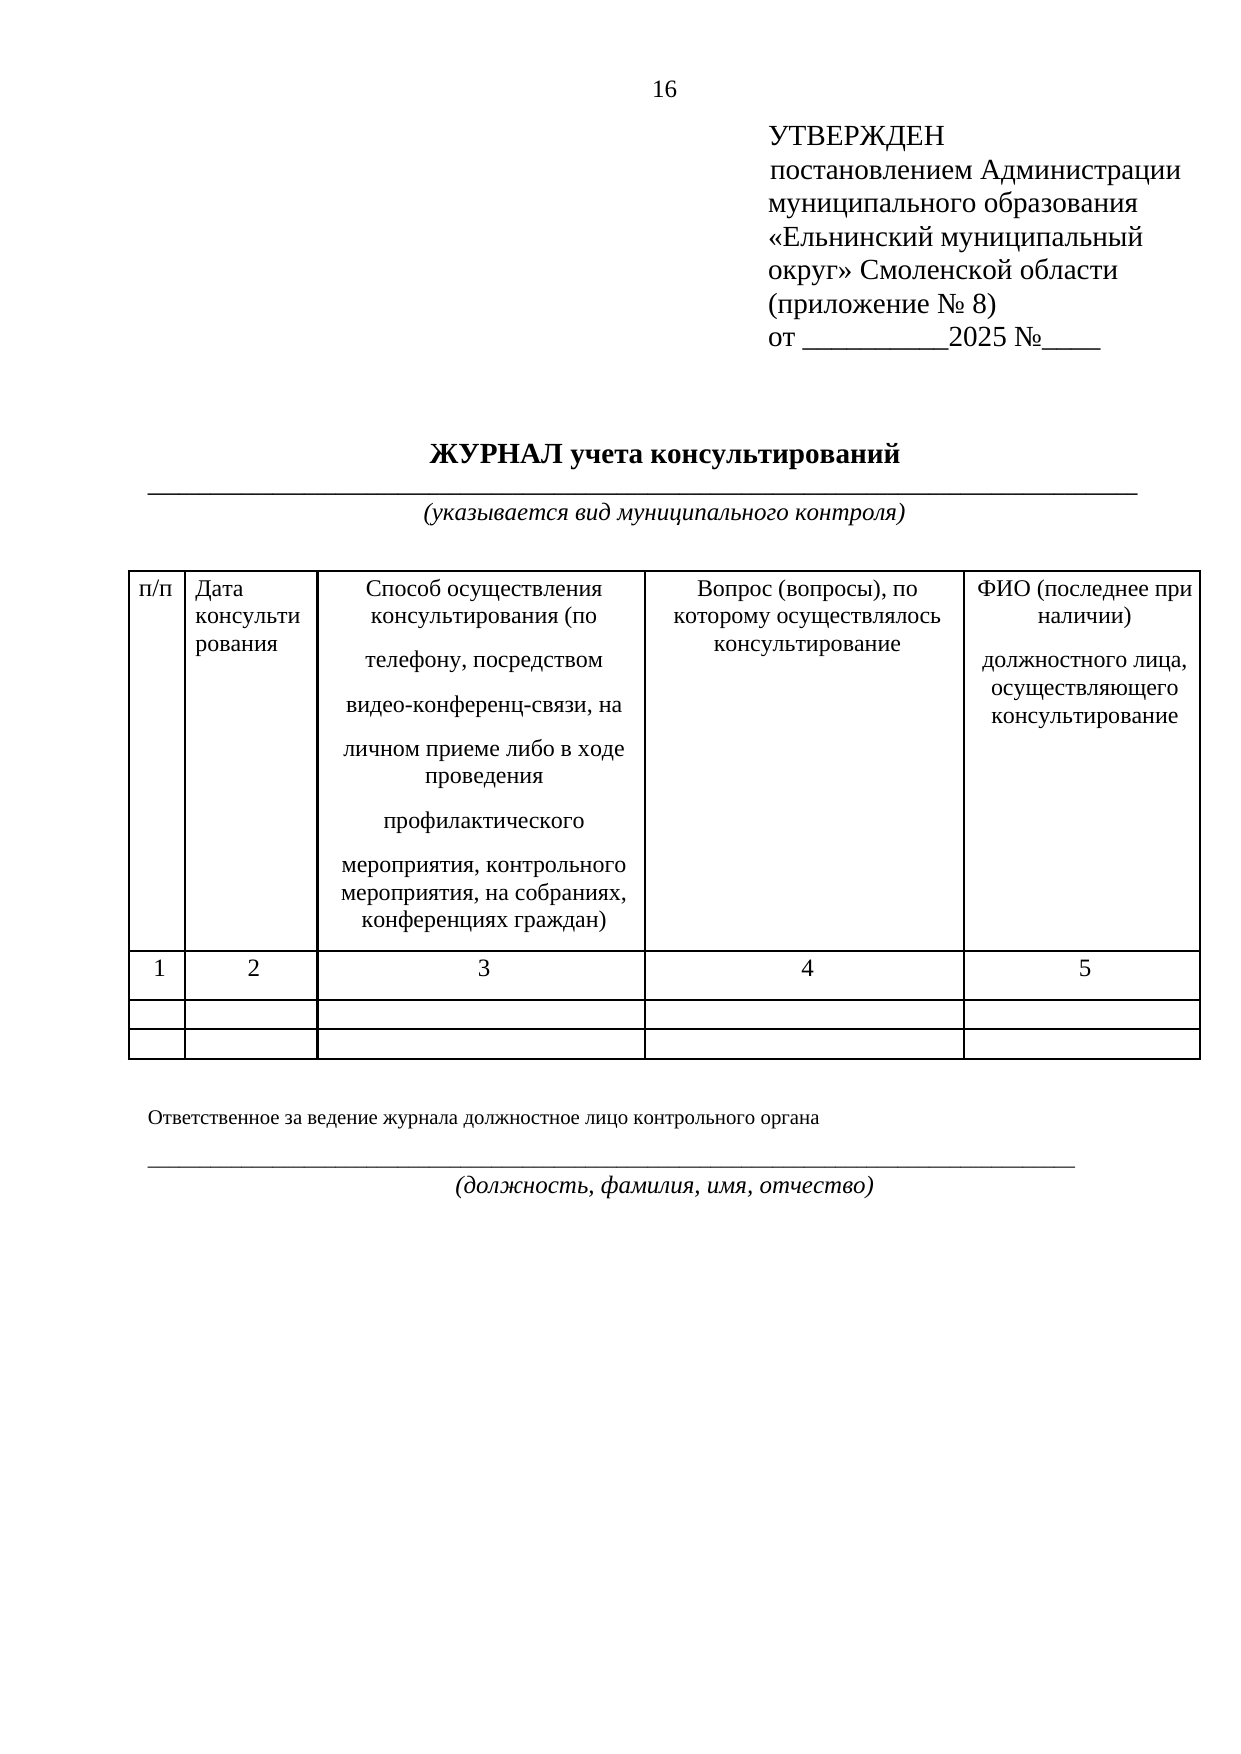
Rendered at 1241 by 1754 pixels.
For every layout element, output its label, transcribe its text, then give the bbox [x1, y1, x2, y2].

table_cell [965, 1001, 1199, 1028]
table_cell [965, 1030, 1199, 1058]
table_cell [646, 1001, 963, 1028]
text ЖУРНАЛ учета консультирований [149, 436, 1181, 469]
table_cell 1 [130, 952, 184, 998]
table_cell [130, 1001, 184, 1028]
table_cell [319, 1030, 644, 1058]
table_cell [186, 1001, 316, 1028]
table_cell [186, 1030, 316, 1058]
table_cell [319, 1001, 644, 1028]
table_header ФИО (последнее при наличии) должностного лица, осуществляющего консультирование [965, 572, 1199, 949]
text _________________________________________________________________________________________ [148, 1146, 1181, 1170]
table_cell 3 [319, 952, 644, 998]
table_cell [130, 1030, 184, 1058]
text Ответственное за ведение журнала должностное лицо контрольного органа [148, 1105, 1181, 1129]
table_header Вопрос (вопросы), по которому осуществлялось консультирование [646, 572, 963, 949]
subtitle УТВЕРЖДЕН [768, 118, 1181, 152]
text (указывается вид муниципального контроля) [148, 497, 1181, 525]
table_header п/п [130, 572, 184, 949]
table_cell 4 [646, 952, 963, 998]
table_cell [646, 1030, 963, 1058]
table_cell 2 [186, 952, 316, 998]
subtitle от __________2025 №____ [768, 319, 1181, 353]
text (должность, фамилия, имя, отчество) [148, 1170, 1181, 1199]
subtitle муниципального образования [709, 185, 1181, 219]
table_header Дата консульти рования [186, 572, 316, 949]
table_cell 5 [965, 952, 1199, 998]
text _______________________________________________________________________________________________ [148, 472, 1181, 497]
subtitle постановлением Администрации [768, 152, 1181, 185]
table_header Способ осуществления консультирования (по телефону, посредством видео-конференц-связи, на личном приеме либо в ходе проведения профилактического мероприятия, контрольного мероприятия, на собраниях, конференциях граждан) [319, 572, 644, 949]
subtitle (приложение № 8) [768, 286, 1181, 319]
subtitle округ» Смоленской области [768, 252, 1181, 286]
subtitle «Ельнинский муниципальный [768, 219, 1181, 252]
